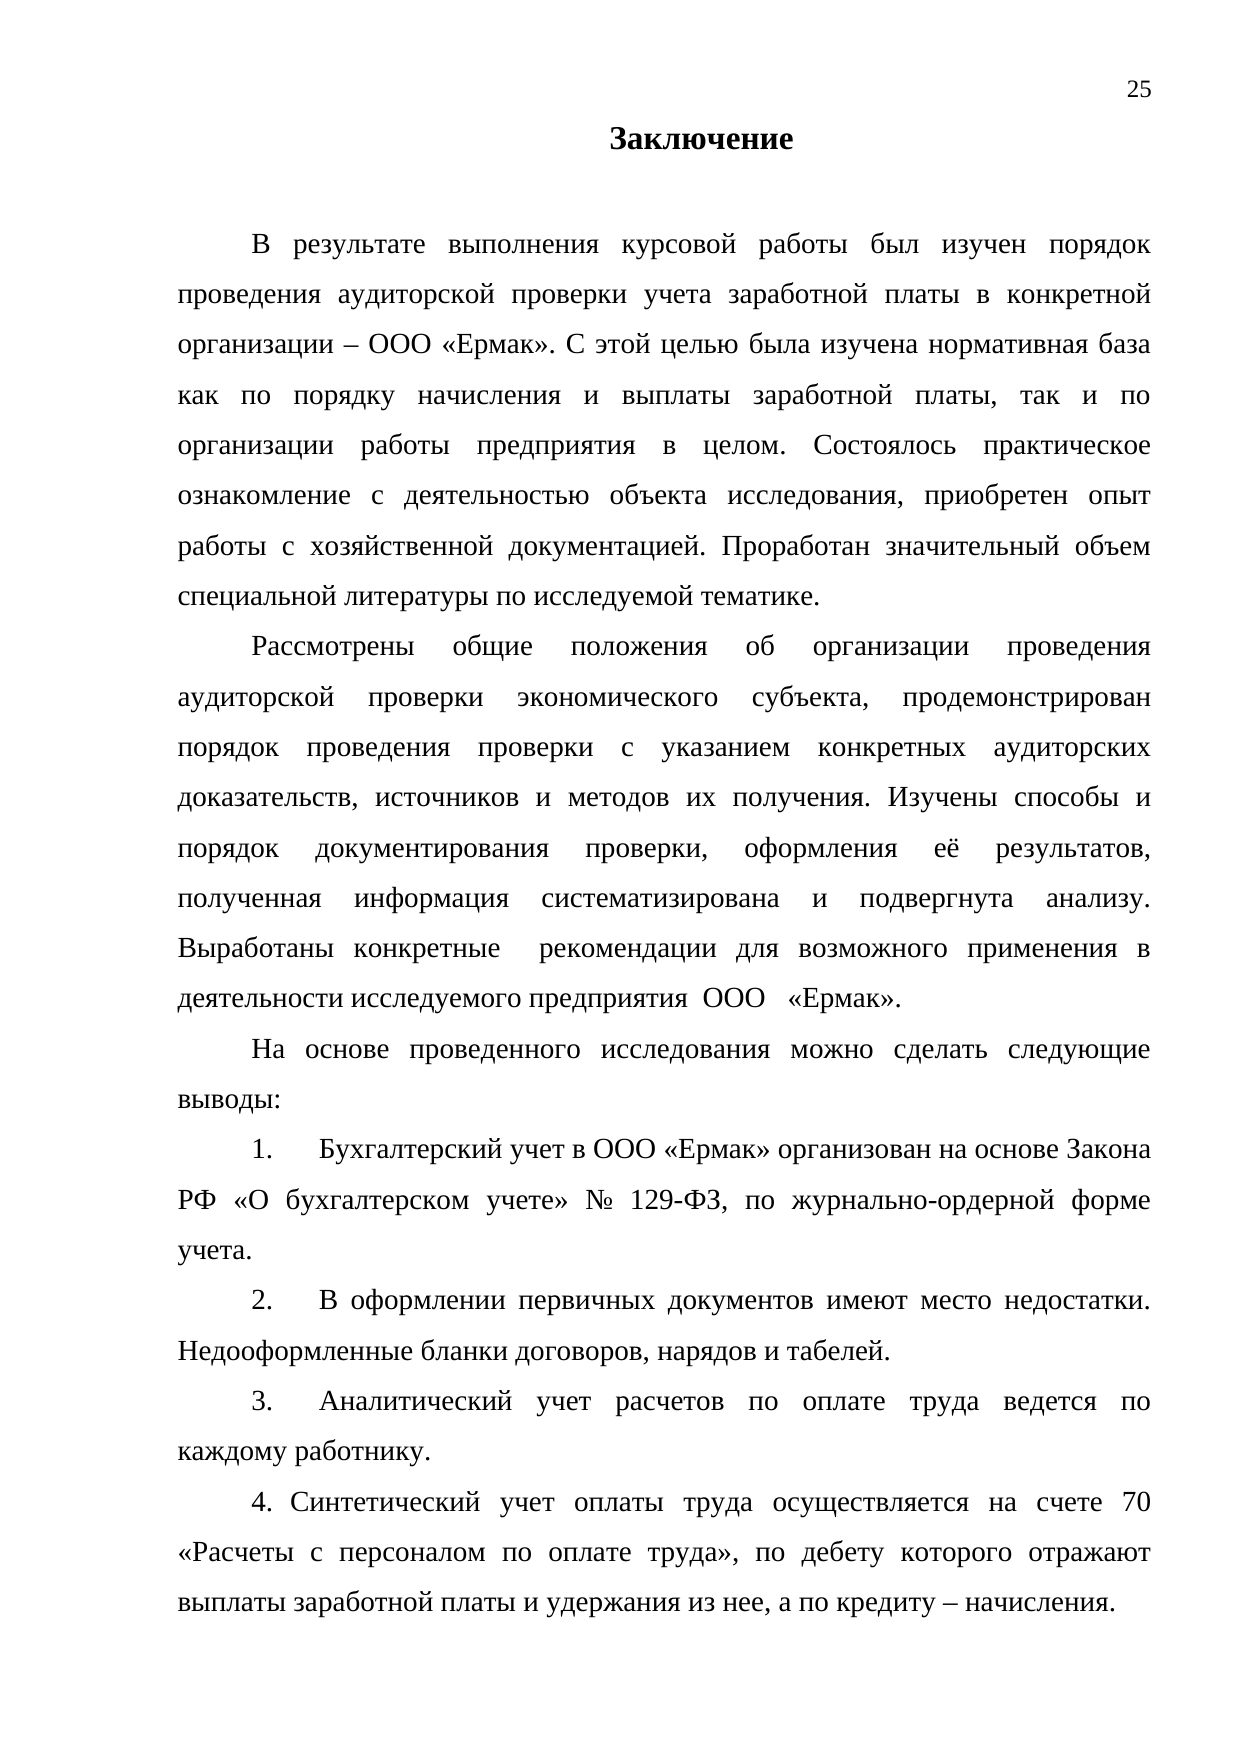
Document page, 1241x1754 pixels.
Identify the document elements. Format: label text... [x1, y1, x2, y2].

text В результате выполнения курсовой работы был изучен порядок проведения аудиторской проверки учета заработной платы в конкретной организации – ООО «Ермак». С этой целью была изучена нормативная база как по порядку начисления и выплаты заработной платы, так и по организации работы предприятия в целом. Состоялось практическое ознакомление с деятельностью объекта исследования, приобретен опыт работы с хозяйственной документацией. Проработан значительный объем специальной литературы по исследуемой тематике. [177, 226, 1152, 612]
text Заключение [177, 118, 1152, 156]
list Аналитический учет расчетов по оплате труда ведется по каждому работнику. [177, 1383, 1152, 1467]
list Бухгалтерский учет в ООО «Ермак» организован на основе Закона РФ «О бухгалтерском учете» № 129-ФЗ, по журнально-ордерной форме учета. [177, 1132, 1152, 1266]
text На основе проведенного исследования можно сделать следующие выводы: [177, 1031, 1152, 1115]
list В оформлении первичных документов имеют место недостатки. Недооформленные бланки договоров, нарядов и табелей. [177, 1282, 1152, 1366]
list Рассмотрены общие положения об организации проведения аудиторской проверки экономического субъекта, продемонстрирован порядок проведения проверки с указанием конкретных аудиторских доказательств, источников и методов их получения. Изучены способы и порядок документирования проверки, оформления её результатов, полученная информация систематизирована и подвергнута анализу. Выработаны конкретные рекомендации для возможного применения в деятельности исследуемого предприятия ООО «Ермак». [177, 628, 1152, 1014]
list Синтетический учет оплаты труда осуществляется на счете 70 «Расчеты с персоналом по оплате труда», по дебету которого отражают выплаты заработной платы и удержания из нее, а по кредиту – начисления. [177, 1484, 1152, 1618]
